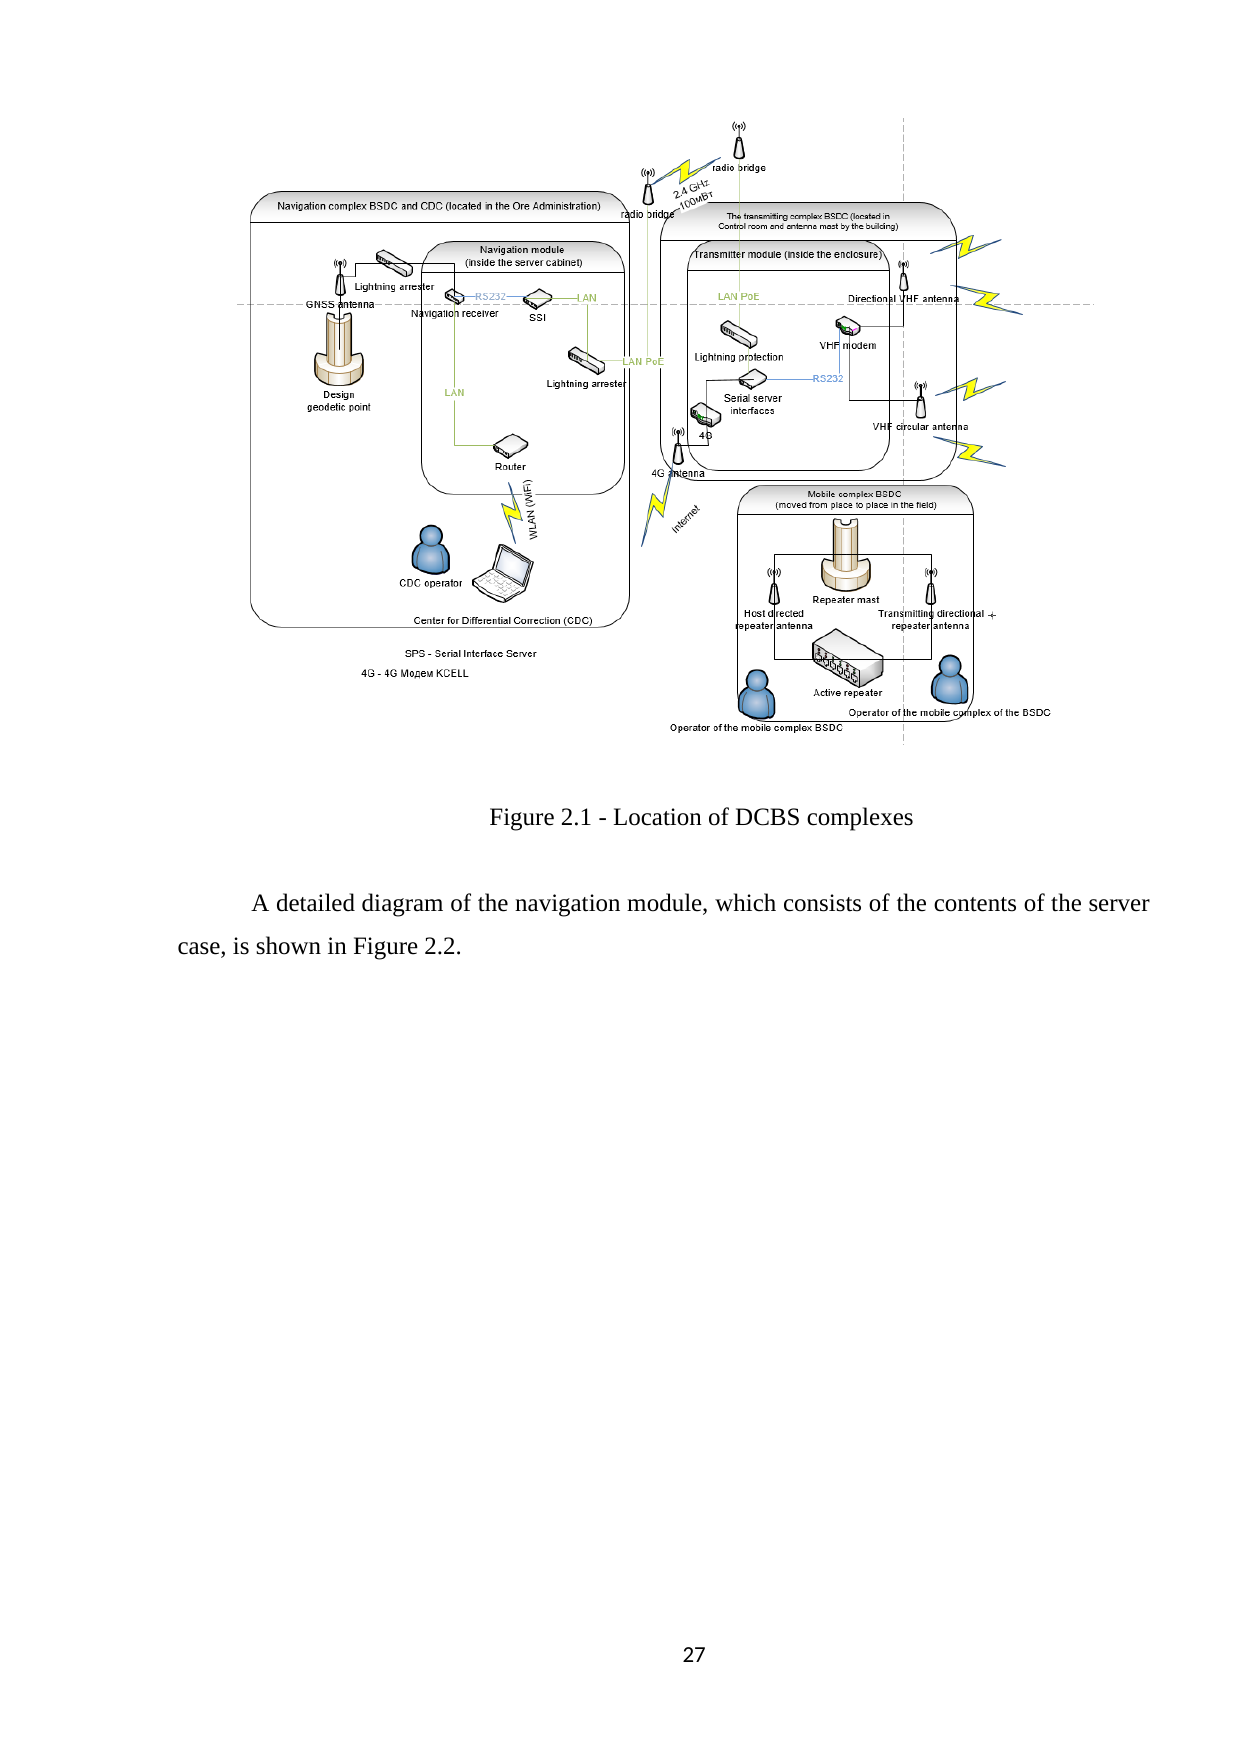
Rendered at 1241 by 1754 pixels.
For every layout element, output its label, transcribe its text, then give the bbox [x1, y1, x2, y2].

text Figure 2.1 - Location of DCBS complexes [177, 802, 1152, 831]
text A detailed diagram of the navigation module, which consists of the contents of the server case, is shown in Figure 2.2. [177, 888, 1152, 960]
picture [234, 118, 1094, 745]
